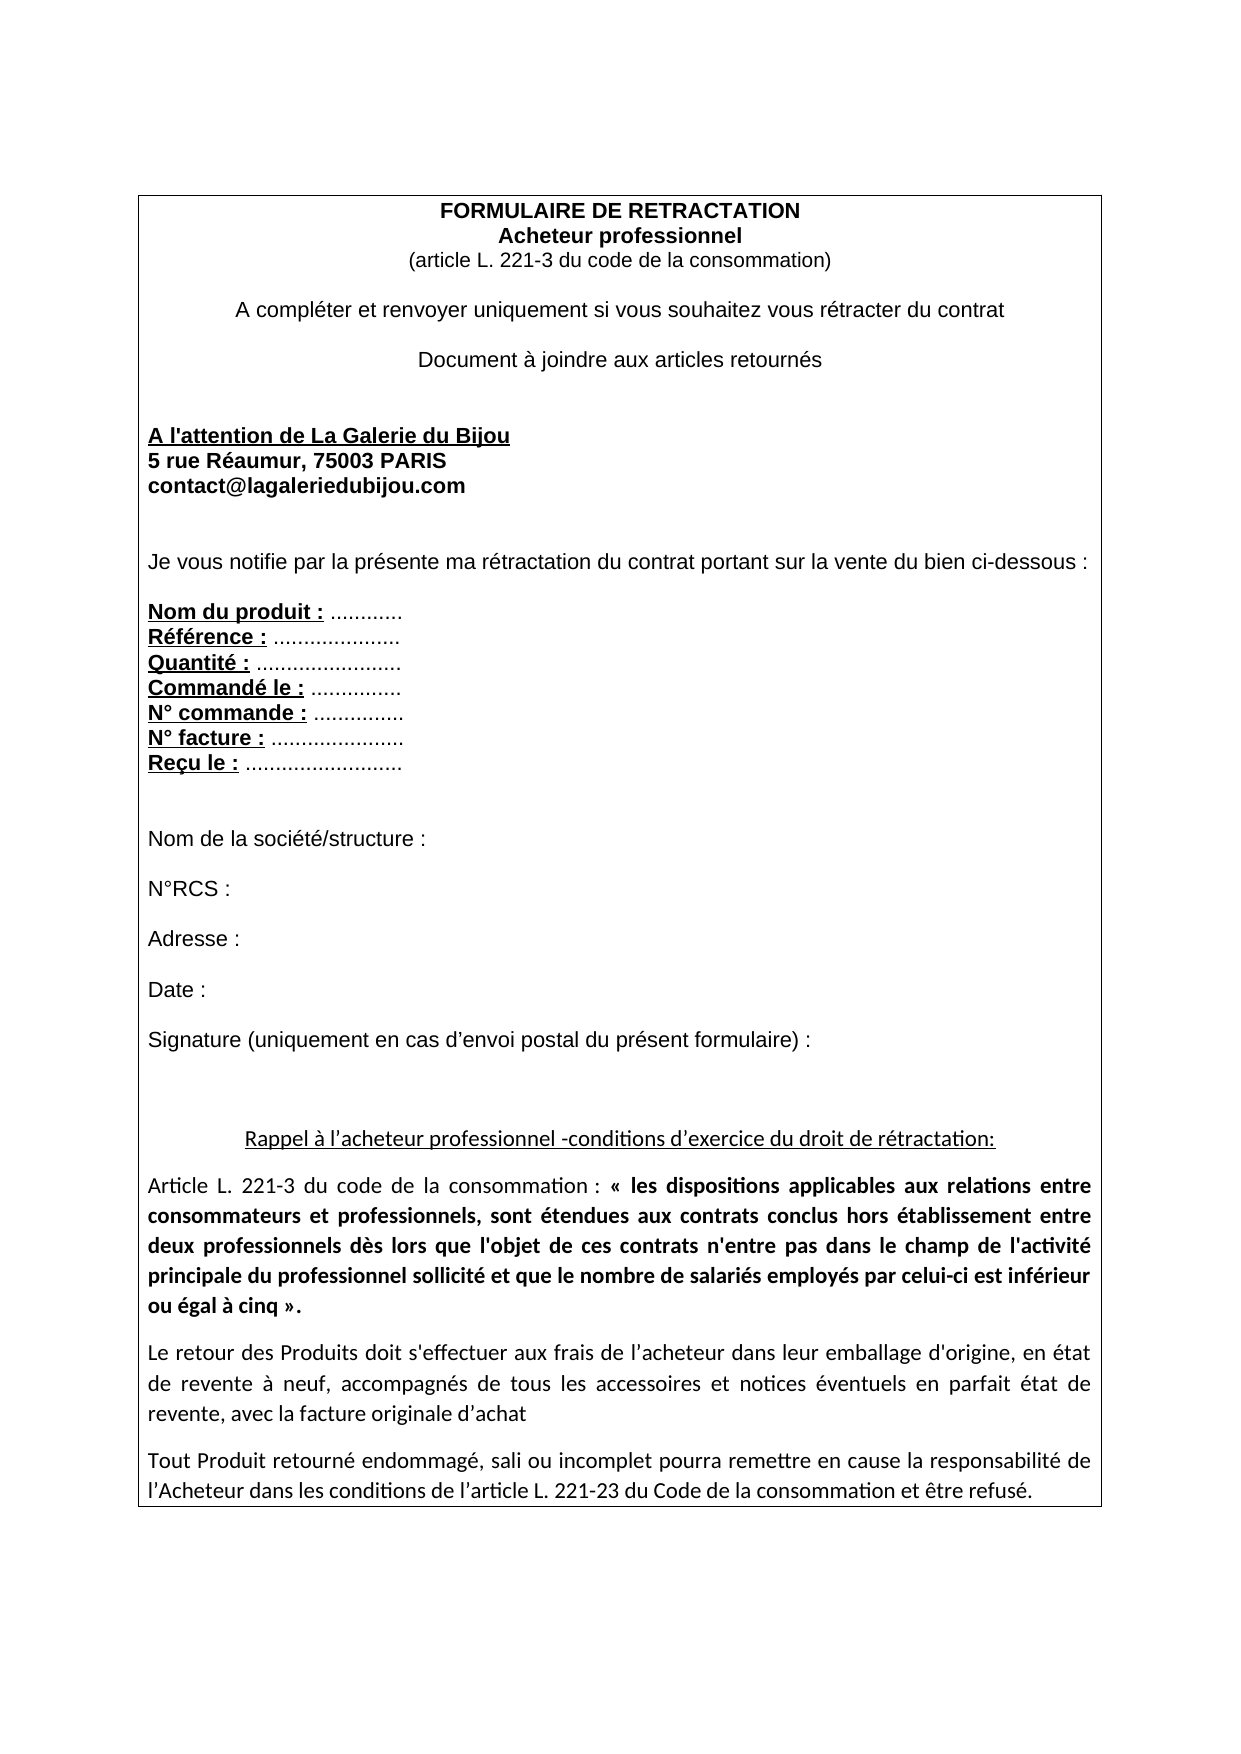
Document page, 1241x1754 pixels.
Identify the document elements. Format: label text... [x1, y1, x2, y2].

text Signature (uniquement en cas d’envoi postal du présent formulaire) : [139, 1024, 1101, 1052]
text Quantité : ........................ [148, 649, 1093, 675]
text N°RCS : [139, 873, 1101, 901]
text A compléter et renvoyer uniquement si vous souhaitez vous rétracter du contrat [139, 294, 1101, 322]
text (article L. 221-3 du code de la consommation) [148, 248, 1093, 272]
text Commandé le : ............... [148, 675, 1093, 700]
text Acheteur professionnel [148, 223, 1093, 248]
text contact@lagaleriedubijou.com [148, 473, 1093, 498]
text Nom du produit : ............ [148, 599, 1093, 624]
text A l'attention de La Galerie du Bijou [148, 423, 1093, 448]
text Adresse : [139, 923, 1101, 952]
text Référence : ..................... [148, 624, 1093, 649]
text Nom de la société/structure : [148, 826, 1093, 851]
text FORMULAIRE DE RETRACTATION [139, 196, 1101, 223]
text Date : [139, 973, 1101, 1002]
text N° facture : ...................... [148, 725, 1093, 750]
text 5 rue Réaumur, 75003 PARIS [148, 448, 1093, 473]
text N° commande : ............... [148, 700, 1093, 725]
text Le retour des Produits doit s'effectuer aux frais de l’acheteur dans leur emballage d'origine, en état de revente à neuf, accompagnés de tous les accessoires et notices éventuels en parfait état de revente, avec la facture originale d’achat [139, 1335, 1101, 1427]
text Article L. 221-3 du code de la consommation : « les dispositions applicables aux relations entre consommateurs et professionnels, sont étendues aux contrats conclus hors établissement entre deux professionnels dès lors que l'objet de ces contrats n'entre pas dans le champ de l'activité principale du professionnel sollicité et que le nombre de salariés employés par celui-ci est inférieur ou égal à cinq ». [139, 1168, 1101, 1319]
text Rappel à l’acheteur professionnel -conditions d’exercice du droit de rétractation: [139, 1121, 1101, 1152]
text Je vous notifie par la présente ma rétractation du contrat portant sur la vente du bien ci-dessous : [148, 549, 1093, 574]
text Tout Produit retourné endommagé, sali ou incomplet pourra remettre en cause la responsabilité de l’Acheteur dans les conditions de l’article L. 221-23 du Code de la consommation et être refusé. [139, 1443, 1101, 1506]
text Reçu le : .......................... [148, 750, 1093, 776]
text Document à joindre aux articles retournés [139, 344, 1101, 372]
